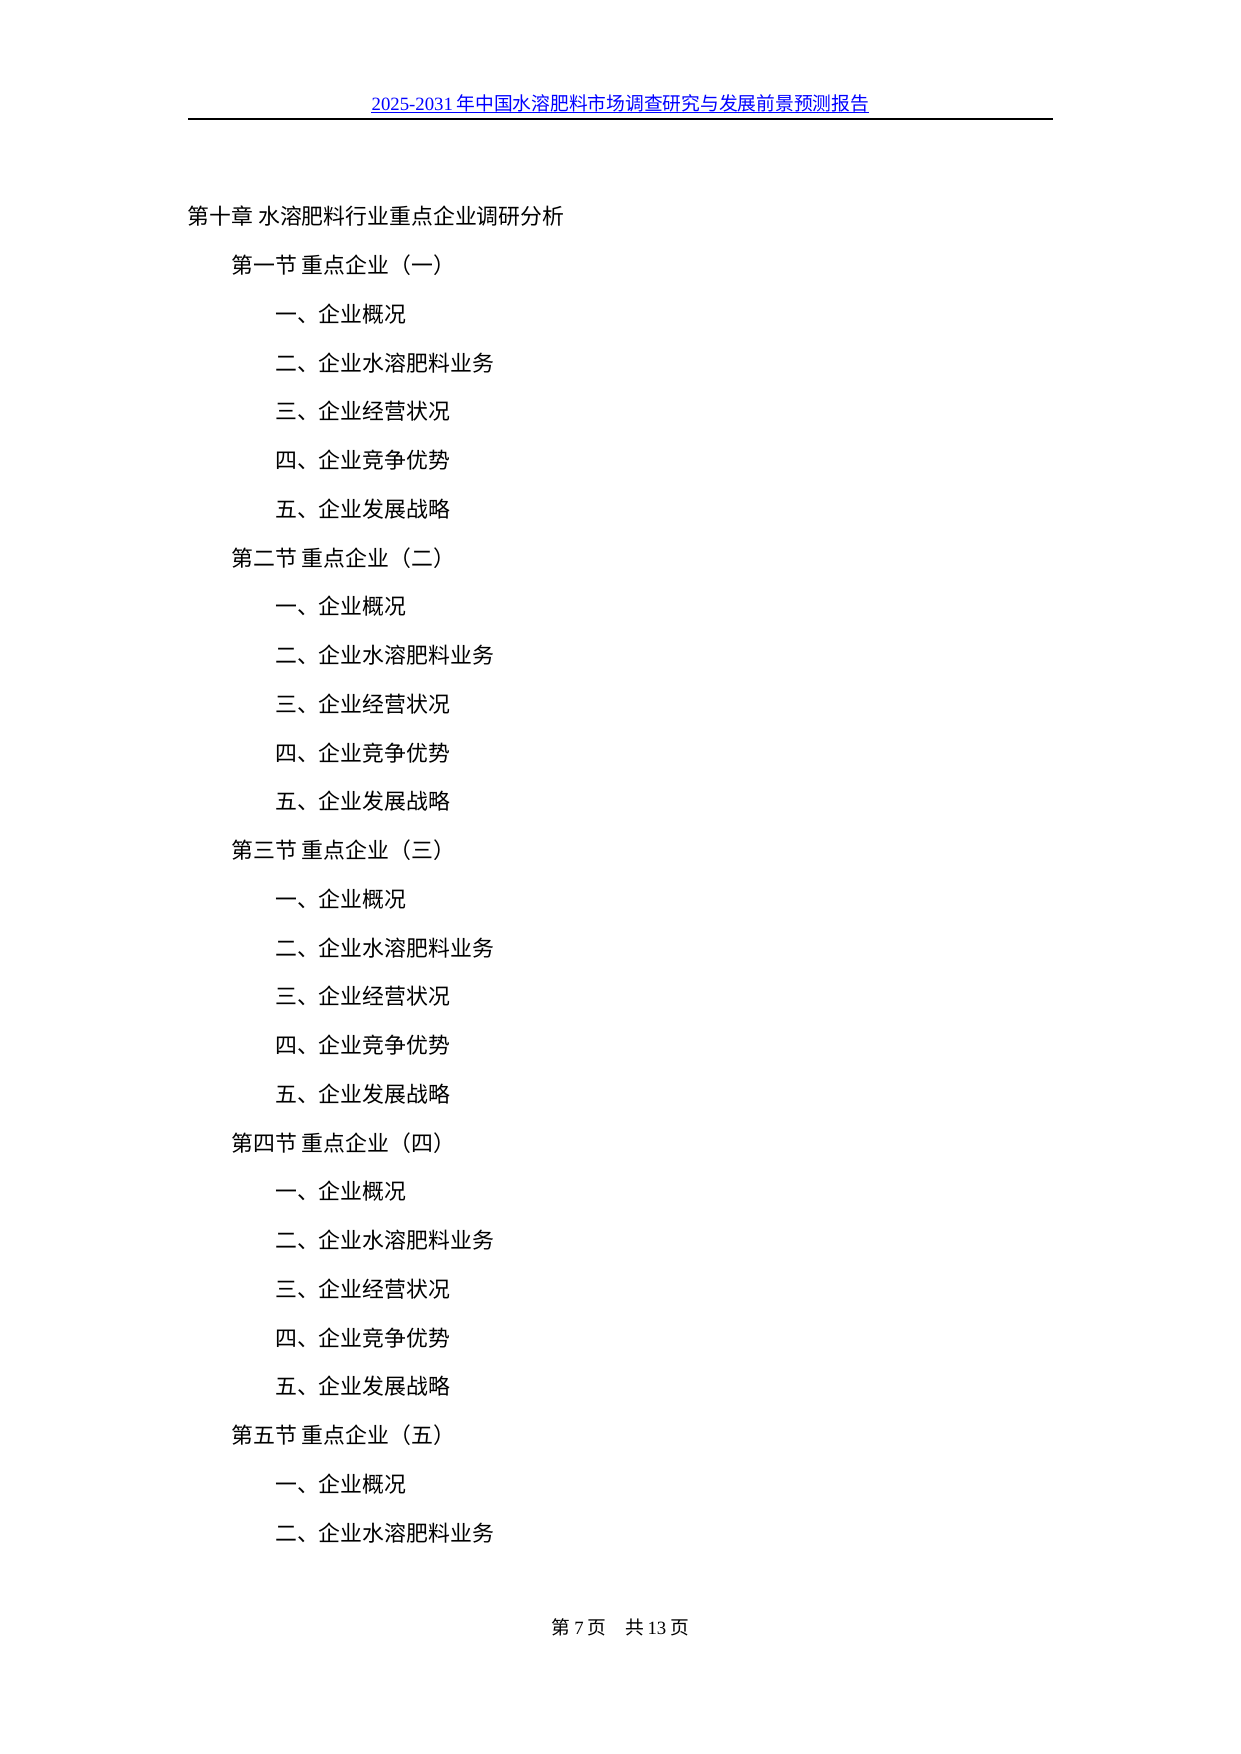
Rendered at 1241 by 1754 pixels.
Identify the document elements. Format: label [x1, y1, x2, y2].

text [187, 150, 1053, 1548]
